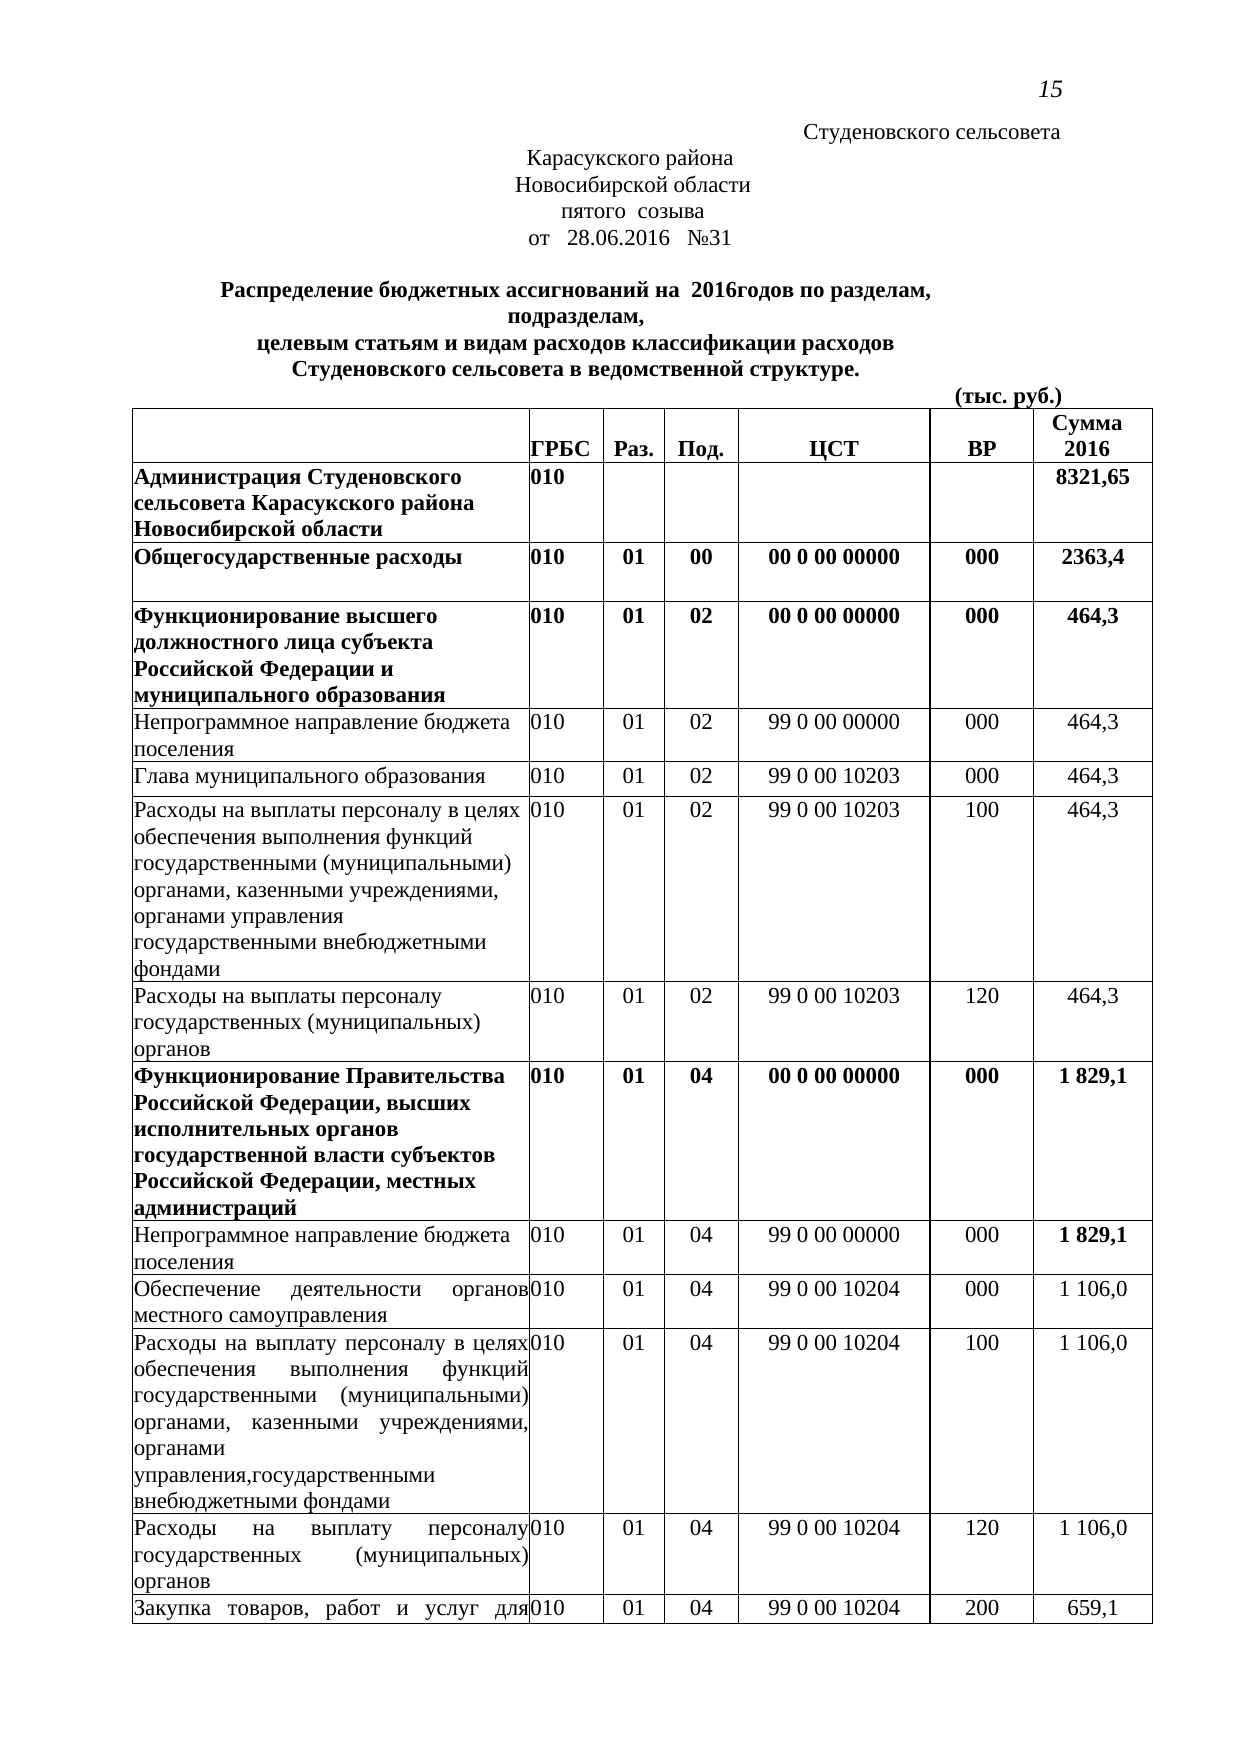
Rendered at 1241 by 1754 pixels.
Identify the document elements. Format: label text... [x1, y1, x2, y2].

table_cell 99 0 00 10203 [739, 982, 929, 1061]
table_cell 010 [530, 602, 603, 707]
table_cell Обеспечение деятельности органов местного самоуправления [133, 1275, 529, 1328]
table_cell 01 [604, 1062, 664, 1220]
table_cell 01 [604, 1329, 664, 1513]
table_cell 010 [530, 1275, 603, 1328]
table_cell 1 829,1 [1034, 1221, 1152, 1274]
table_cell Глава муниципального образования [133, 762, 529, 796]
table_cell 8321,65 [1034, 463, 1152, 542]
table_cell Расходы на выплаты персоналу государственных (муниципальных) органов [133, 982, 529, 1061]
table_cell 010 [530, 1221, 603, 1274]
text Студеновского сельсовета в ведомственной структуре. [88, 355, 1063, 382]
table_cell Расходы на выплату персоналу в целях обеспечения выполнения функций государственными (муниципальными) органами, казенными учреждениями, органами управления,государственными внебюджетными фондами [133, 1329, 529, 1513]
table_cell 000 [931, 762, 1033, 796]
table_cell Непрограммное направление бюджета поселения [133, 709, 529, 761]
table_cell [739, 463, 929, 542]
table_cell 464,3 [1034, 982, 1152, 1061]
table_cell 01 [604, 543, 664, 601]
text целевым статьям и видам расходов классификации расходов [88, 329, 1063, 355]
table_cell 1 106,0 [1034, 1275, 1152, 1328]
table_cell 200 [931, 1595, 1033, 1623]
table_cell 99 0 00 10204 [739, 1514, 929, 1593]
table_cell 00 0 00 00000 [739, 1062, 929, 1220]
table_header ГРБС [530, 409, 603, 462]
table_cell Функционирование Правительства Российской Федерации, высших исполнительных органов государственной власти субъектов Российской Федерации, местных администраций [133, 1062, 529, 1220]
table_cell 02 [665, 602, 738, 707]
table_header Сумма 2016 [1034, 409, 1152, 462]
table_cell 000 [931, 1221, 1033, 1274]
table_cell 464,3 [1034, 709, 1152, 761]
table_cell 01 [604, 602, 664, 707]
table_cell 00 [665, 543, 738, 601]
table_cell 659,1 [1034, 1595, 1152, 1623]
table_cell 120 [931, 1514, 1033, 1593]
table_cell 00 0 00 00000 [739, 543, 929, 601]
table_cell 010 [530, 1514, 603, 1593]
table_cell 01 [604, 709, 664, 761]
table_cell 010 [530, 1062, 603, 1220]
table_cell 464,3 [1034, 602, 1152, 707]
table_cell 04 [665, 1514, 738, 1593]
table_cell 99 0 00 10204 [739, 1275, 929, 1328]
table_cell 010 [530, 797, 603, 981]
table_cell [931, 463, 1033, 542]
text Распределение бюджетных ассигнований на 2016годов по разделам, [88, 276, 1063, 303]
table_cell 99 0 00 10203 [739, 797, 929, 981]
table_cell Функционирование высшего должностного лица субъекта Российской Федерации и муниципального образования [133, 602, 529, 707]
table_cell 010 [530, 709, 603, 761]
table_cell 99 0 00 10203 [739, 762, 929, 796]
table_cell 04 [665, 1275, 738, 1328]
table_cell 99 0 00 10204 [739, 1595, 929, 1623]
table_cell 02 [665, 982, 738, 1061]
table_cell 01 [604, 982, 664, 1061]
text Студеновского сельсовета [88, 118, 1063, 144]
table_cell 99 0 00 10204 [739, 1329, 929, 1513]
table_header Раз. [604, 409, 664, 462]
table_cell 464,3 [1034, 762, 1152, 796]
table_cell 000 [931, 543, 1033, 601]
table_cell 010 [530, 982, 603, 1061]
table_cell 010 [530, 1329, 603, 1513]
table_header ВР [931, 409, 1033, 462]
table_cell Расходы на выплаты персоналу в целях обеспечения выполнения функций государственными (муниципальными) органами, казенными учреждениями, органами управления государственными внебюджетными фондами [133, 797, 529, 981]
table_cell 1 829,1 [1034, 1062, 1152, 1220]
table_header Под. [665, 409, 738, 462]
text пятого созыва [88, 197, 1063, 223]
table_cell 010 [530, 1595, 603, 1623]
table_cell 04 [665, 1221, 738, 1274]
table_cell 01 [604, 1221, 664, 1274]
table_cell 000 [931, 1275, 1033, 1328]
table_cell 010 [530, 463, 603, 542]
table_cell 04 [665, 1595, 738, 1623]
table_cell 99 0 00 00000 [739, 709, 929, 761]
table_cell 100 [931, 1329, 1033, 1513]
table_cell 010 [530, 543, 603, 601]
table_cell Непрограммное направление бюджета поселения [133, 1221, 529, 1274]
table_cell 000 [931, 1062, 1033, 1220]
table_cell Расходы на выплату персоналу государственных (муниципальных) органов [133, 1514, 529, 1593]
table_cell 01 [604, 1514, 664, 1593]
table_cell 2363,4 [1034, 543, 1152, 601]
table_cell 1 106,0 [1034, 1329, 1152, 1513]
table_cell 01 [604, 797, 664, 981]
table_cell 464,3 [1034, 797, 1152, 981]
text от 28.06.2016 №31 [88, 223, 1063, 250]
table_header [133, 409, 529, 462]
text (тыс. руб.) [88, 382, 1063, 408]
table_cell 100 [931, 797, 1033, 981]
table_header ЦСТ [739, 409, 929, 462]
table_cell [665, 463, 738, 542]
table_cell 120 [931, 982, 1033, 1061]
table_cell Общегосударственные расходы [133, 543, 529, 601]
table_cell 02 [665, 709, 738, 761]
table_cell 01 [604, 762, 664, 796]
table_cell 01 [604, 1595, 664, 1623]
table_cell 010 [530, 762, 603, 796]
table_cell 000 [931, 602, 1033, 707]
text подразделам, [88, 303, 1063, 329]
table_cell 1 106,0 [1034, 1514, 1152, 1593]
table_cell 00 0 00 00000 [739, 602, 929, 707]
table_cell [604, 463, 664, 542]
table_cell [133, 1595, 529, 1623]
table_cell 02 [665, 762, 738, 796]
table_cell 04 [665, 1329, 738, 1513]
table_cell Администрация Студеновского сельсовета Карасукского района Новосибирской области [133, 463, 529, 542]
table_cell 99 0 00 00000 [739, 1221, 929, 1274]
table_cell 000 [931, 709, 1033, 761]
text Карасукского района Новосибирской области [88, 144, 1063, 197]
table_cell 04 [665, 1062, 738, 1220]
table_cell 02 [665, 797, 738, 981]
table_cell 01 [604, 1275, 664, 1328]
